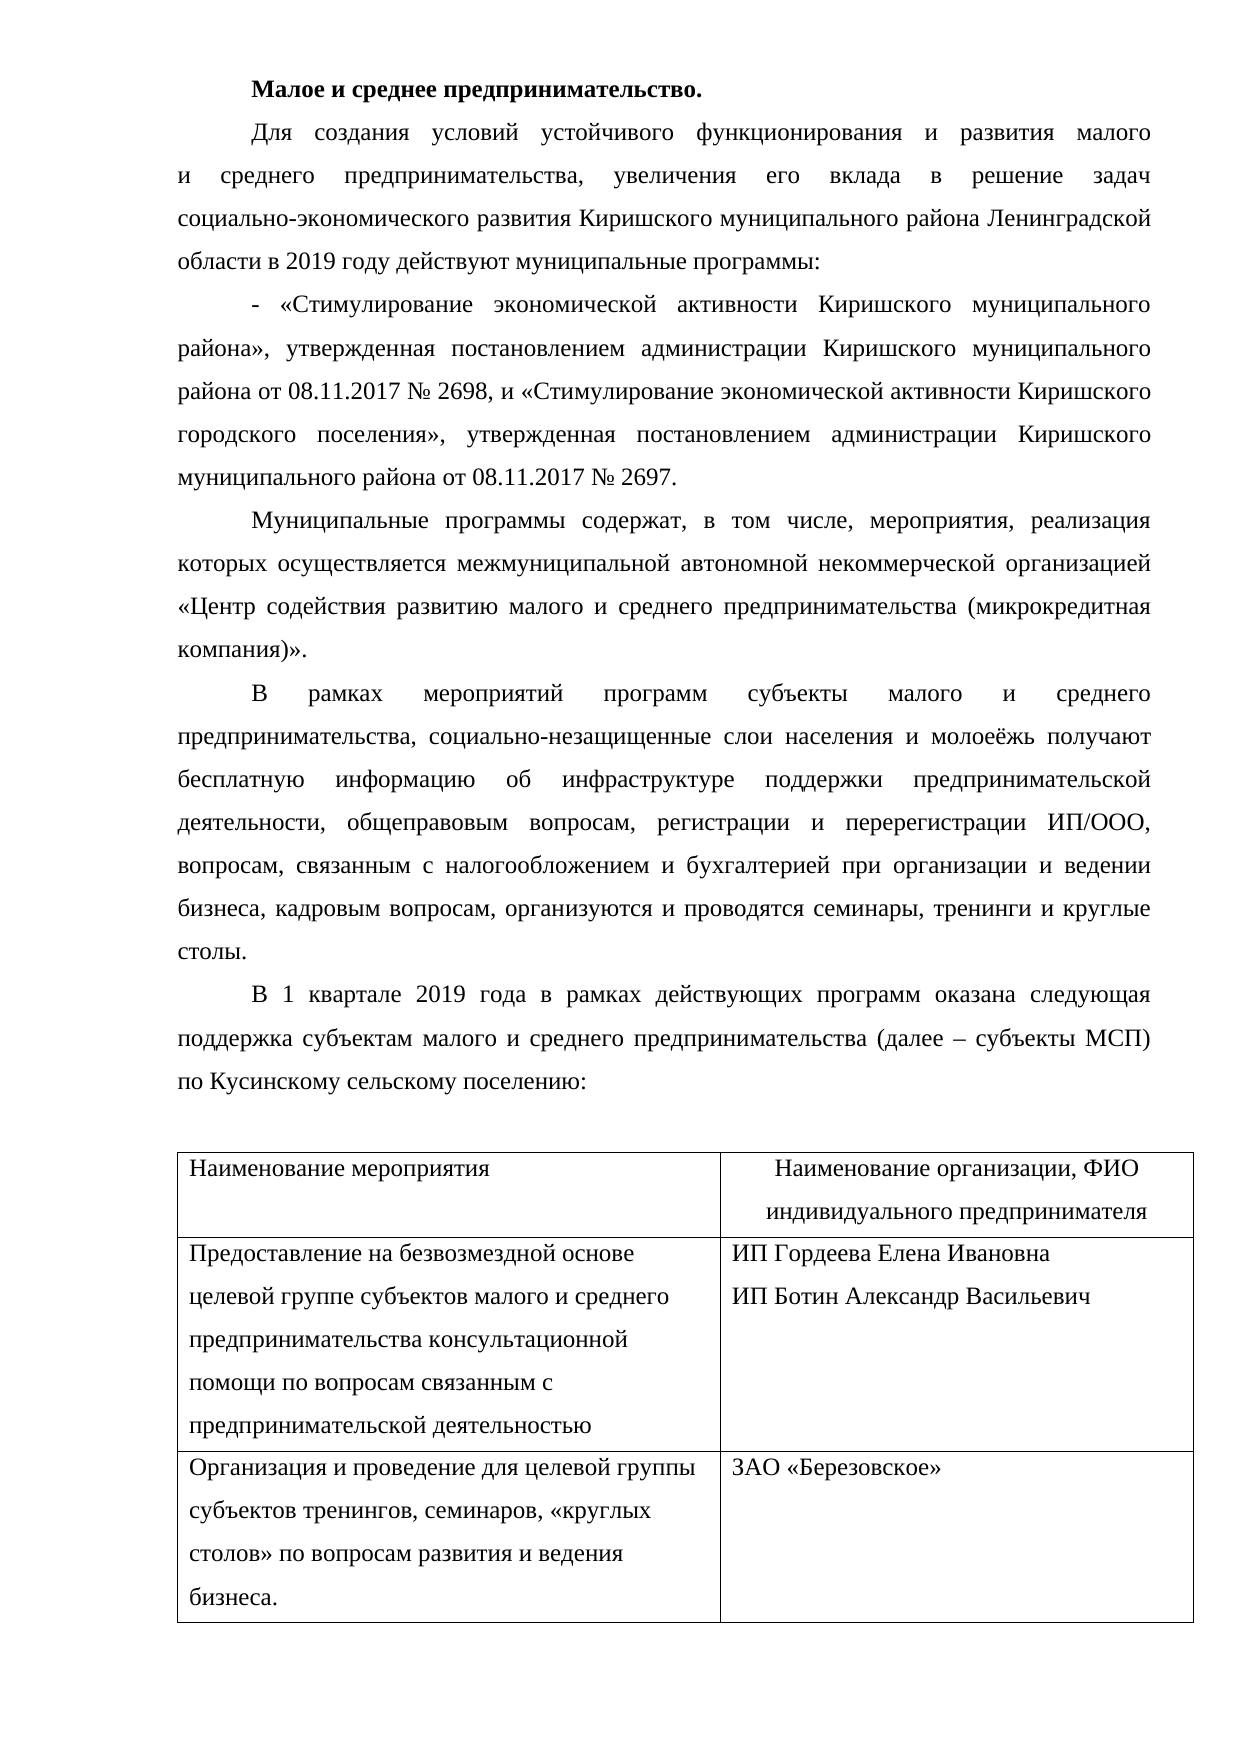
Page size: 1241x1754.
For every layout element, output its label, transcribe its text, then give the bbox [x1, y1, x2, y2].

text В рамках мероприятий программ субъекты малого и среднего предпринимательства, социально-незащищенные слои населения и молоеёжь получают бесплатную информацию об инфраструктуре поддержки предпринимательской деятельности, общеправовым вопросам, регистрации и перерегистрации ИП/ООО, вопросам, связанным с налогообложением и бухгалтерией при организации и ведении бизнеса, кадровым вопросам, организуются и проводятся семинары, тренинги и круглые столы. [177, 678, 1152, 965]
table_header Наименование мероприятия [178, 1153, 720, 1237]
table_cell ИП Гордеева Елена Ивановна ИП Ботин Александр Васильевич [721, 1238, 1193, 1451]
table_header Наименование организации, ФИО индивидуального предпринимателя [721, 1153, 1193, 1237]
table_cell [178, 1452, 720, 1622]
table_cell Предоставление на безвозмездной основе целевой группе субъектов малого и среднего предпринимательства консультационной помощи по вопросам связанным с предпринимательской деятельностью [178, 1238, 720, 1451]
table_cell ЗАО «Березовское» [721, 1452, 1193, 1622]
text Муниципальные программы содержат, в том числе, мероприятия, реализация которых осуществляется межмуниципальной автономной некоммерческой организацией «Центр содействия развитию малого и среднего предпринимательства (микрокредитная компания)». [177, 505, 1152, 663]
text Для создания условий устойчивого функционирования и развития малого и среднего предпринимательства, увеличения его вклада в решение задач социально-экономического развития Киришского муниципального района Ленинградской области в 2019 году действуют муниципальные программы: [177, 117, 1152, 275]
text - «Стимулирование экономической активности Киришского муниципального района», утвержденная постановлением администрации Киришского муниципального района от 08.11.2017 № 2698, и «Стимулирование экономической активности Киришского городского поселения», утвержденная постановлением администрации Киришского муниципального района от 08.11.2017 № 2697. [177, 289, 1152, 491]
text Малое и среднее предпринимательство. [177, 74, 1152, 103]
text В 1 квартале 2019 года в рамках действующих программ оказана следующая поддержка субъектам малого и среднего предпринимательства (далее – субъекты МСП) по Кусинскому сельскому поселению: [177, 979, 1152, 1094]
